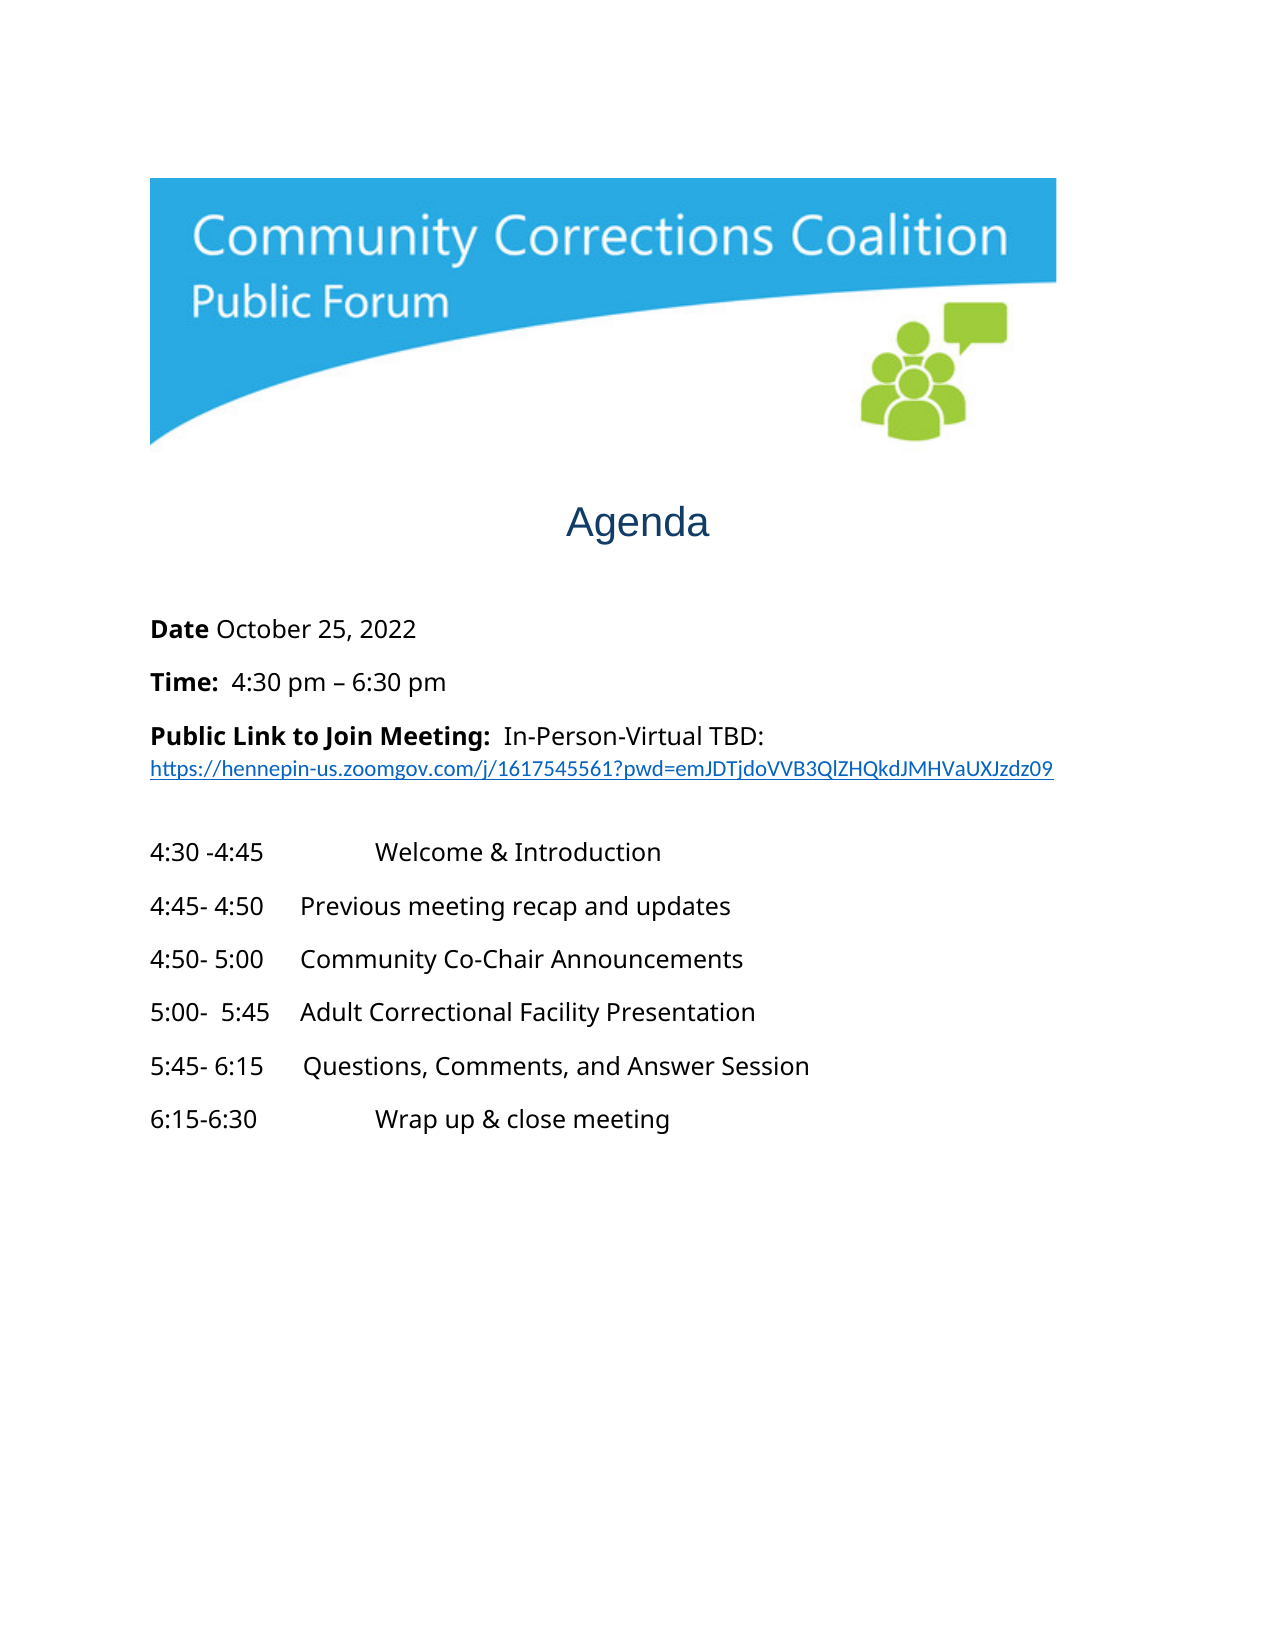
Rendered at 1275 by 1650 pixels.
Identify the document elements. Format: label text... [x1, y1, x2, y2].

text 4:30 -4:45 Welcome & Introduction [150, 835, 1125, 869]
text Agenda [150, 497, 1125, 545]
picture [150, 178, 1057, 453]
text Time: 4:30 pm – 6:30 pm [150, 665, 1125, 699]
text 5:00- 5:45 Adult Correctional Facility Presentation [150, 995, 1125, 1029]
text 6:15-6:30 Wrap up & close meeting [150, 1102, 1125, 1136]
text 4:45- 4:50 Previous meeting recap and updates [150, 888, 1125, 922]
text 4:50- 5:00 Community Co-Chair Announcements [150, 942, 1125, 976]
text Date October 25, 2022 [150, 611, 1125, 645]
text Public Link to Join Meeting: In-Person-Virtual TBD: https://hennepin-us.zoomgov.com/j/1617545561?pwd=emJDTjdoVVB3QlZHQkdJMHVaUXJzdz09 [150, 718, 1125, 782]
text 5:45- 6:15 Questions, Comments, and Answer Session [150, 1048, 1125, 1082]
